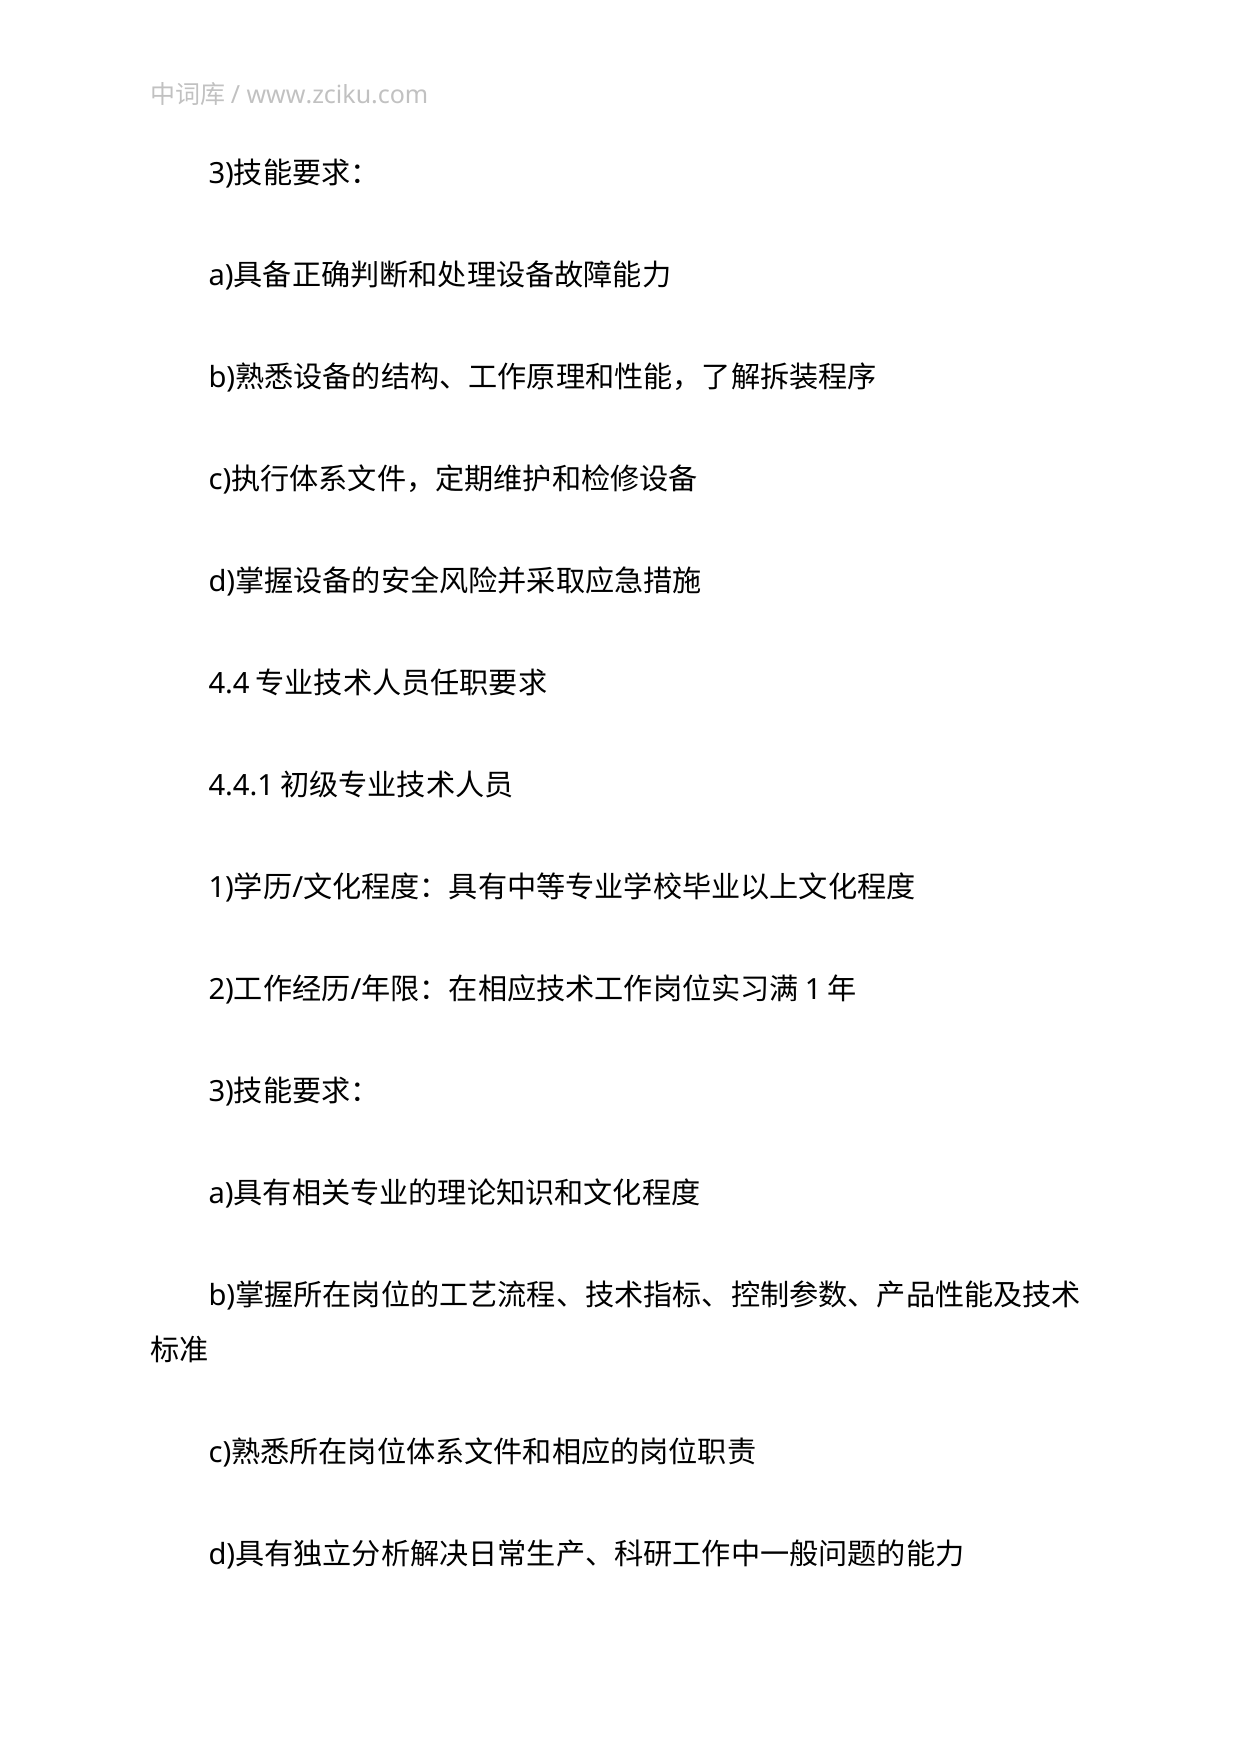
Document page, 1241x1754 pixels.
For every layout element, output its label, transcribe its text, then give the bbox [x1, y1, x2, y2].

text b)熟悉设备的结构、工作原理和性能，了解拆装程序 [150, 354, 1090, 396]
text a)具有相关专业的理论知识和文化程度 [150, 1170, 1090, 1212]
text 4.4专业技术人员任职要求 [150, 660, 1090, 702]
text d)掌握设备的安全风险并采取应急措施 [150, 558, 1090, 600]
text a)具备正确判断和处理设备故障能力 [150, 252, 1090, 294]
text b)掌握所在岗位的工艺流程、技术指标、控制参数、产品性能及技术标准 [150, 1272, 1090, 1369]
text c)执行体系文件，定期维护和检修设备 [150, 456, 1090, 498]
text 3)技能要求： [150, 150, 1090, 192]
text 3)技能要求： [150, 1068, 1090, 1110]
text 2)工作经历/年限：在相应技术工作岗位实习满1年 [150, 966, 1090, 1008]
text 1)学历/文化程度：具有中等专业学校毕业以上文化程度 [150, 864, 1090, 906]
text c)熟悉所在岗位体系文件和相应的岗位职责 [150, 1428, 1090, 1471]
text d)具有独立分析解决日常生产、科研工作中一般问题的能力 [150, 1531, 1090, 1573]
text 4.4.1初级专业技术人员 [150, 762, 1090, 804]
